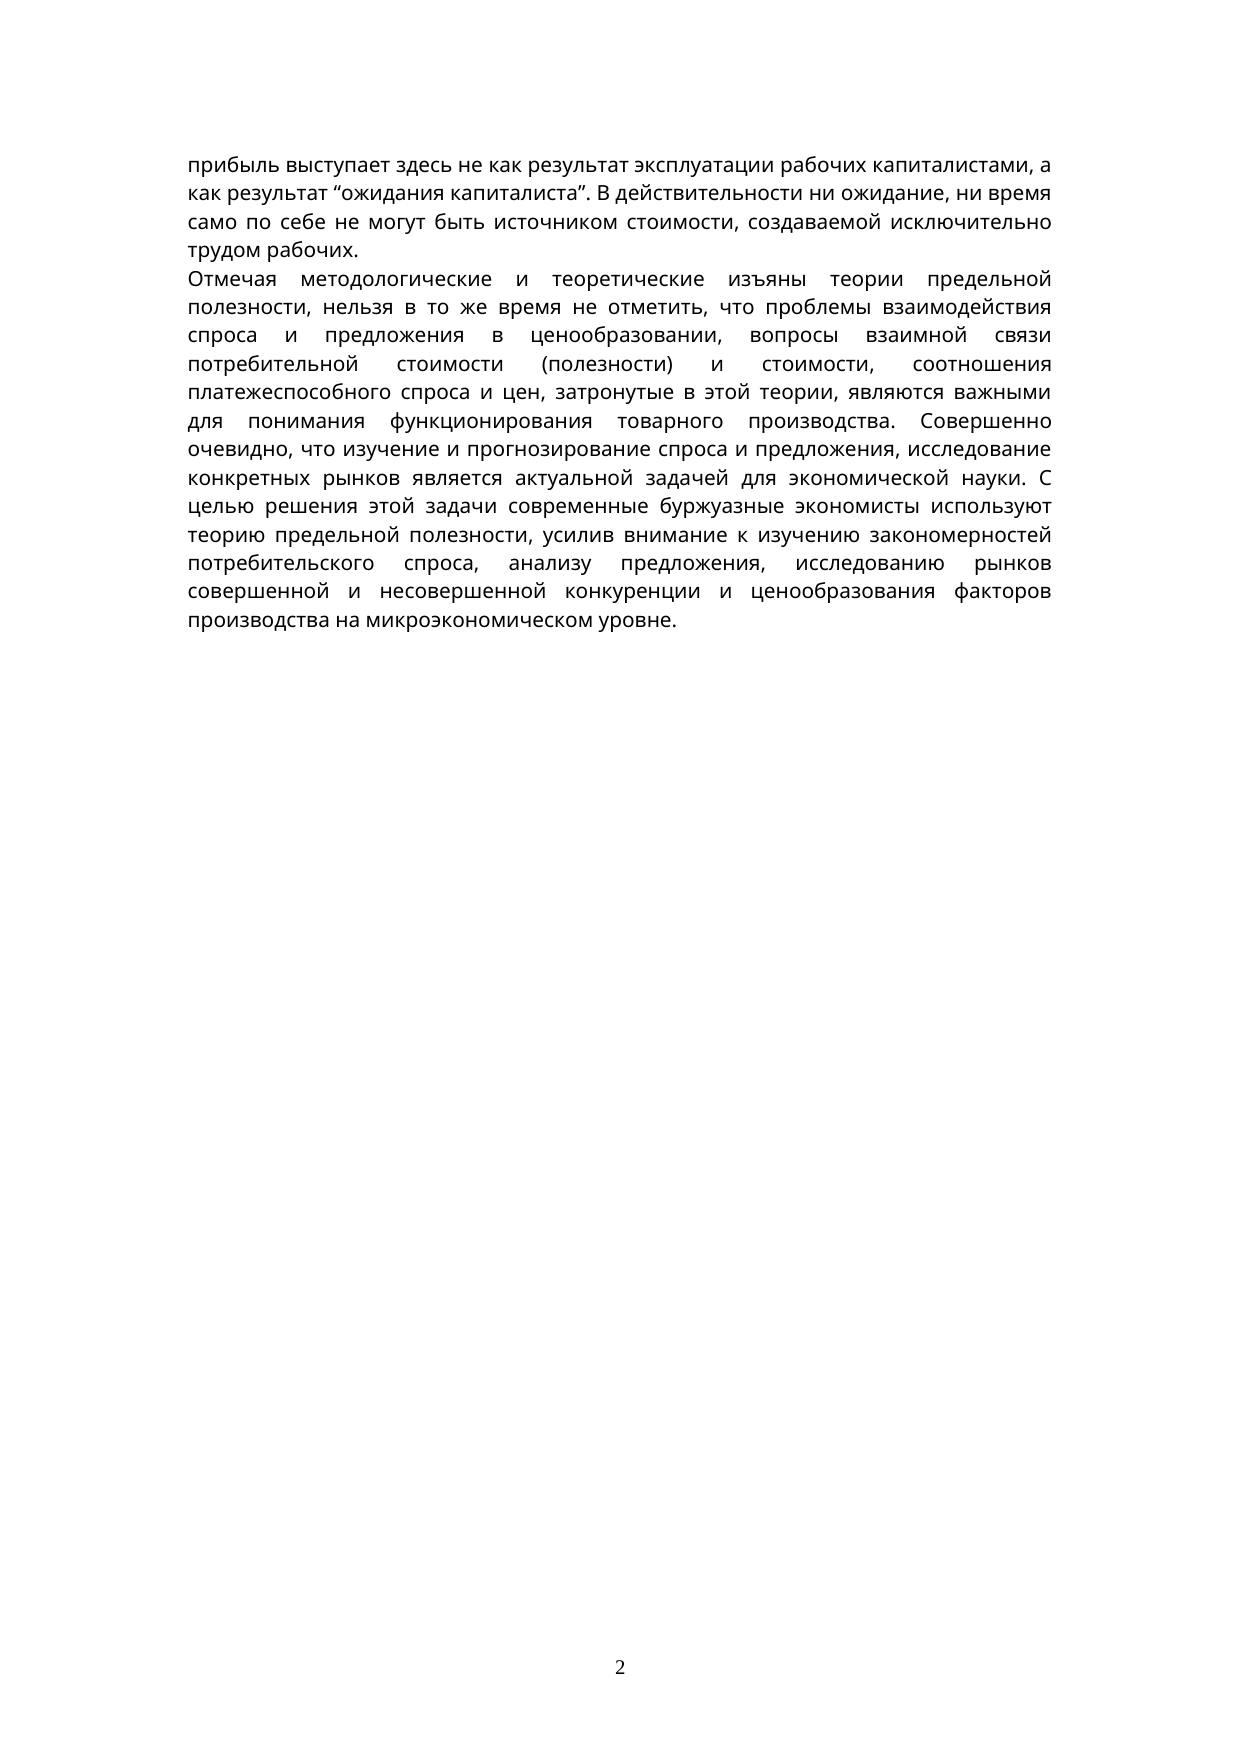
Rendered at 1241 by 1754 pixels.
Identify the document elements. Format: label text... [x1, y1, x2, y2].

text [187, 150, 1053, 264]
text Отмечая методологические и теоретические изъяны теории предельной полезности, нельзя в то же время не отметить, что проблемы взаимодействия спроса и предложения в ценообразовании, вопросы взаимной связи потребительной стоимости (полезности) и стоимости, соотношения платежеспособного спроса и цен, затронутые в этой теории, являются важными для понимания функционирования товарного производства. Совершенно очевидно, что изучение и прогнозирование спроса и предложения, исследование конкретных рынков является актуальной задачей для экономической науки. С целью решения этой задачи современные буржуазные экономисты используют теорию предельной полезности, усилив внимание к изучению закономерностей потребительского спроса, анализу предложения, исследованию рынков совершенной и несовершенной конкуренции и ценообразования факторов производства на микроэкономическом уровне. [187, 264, 1053, 633]
